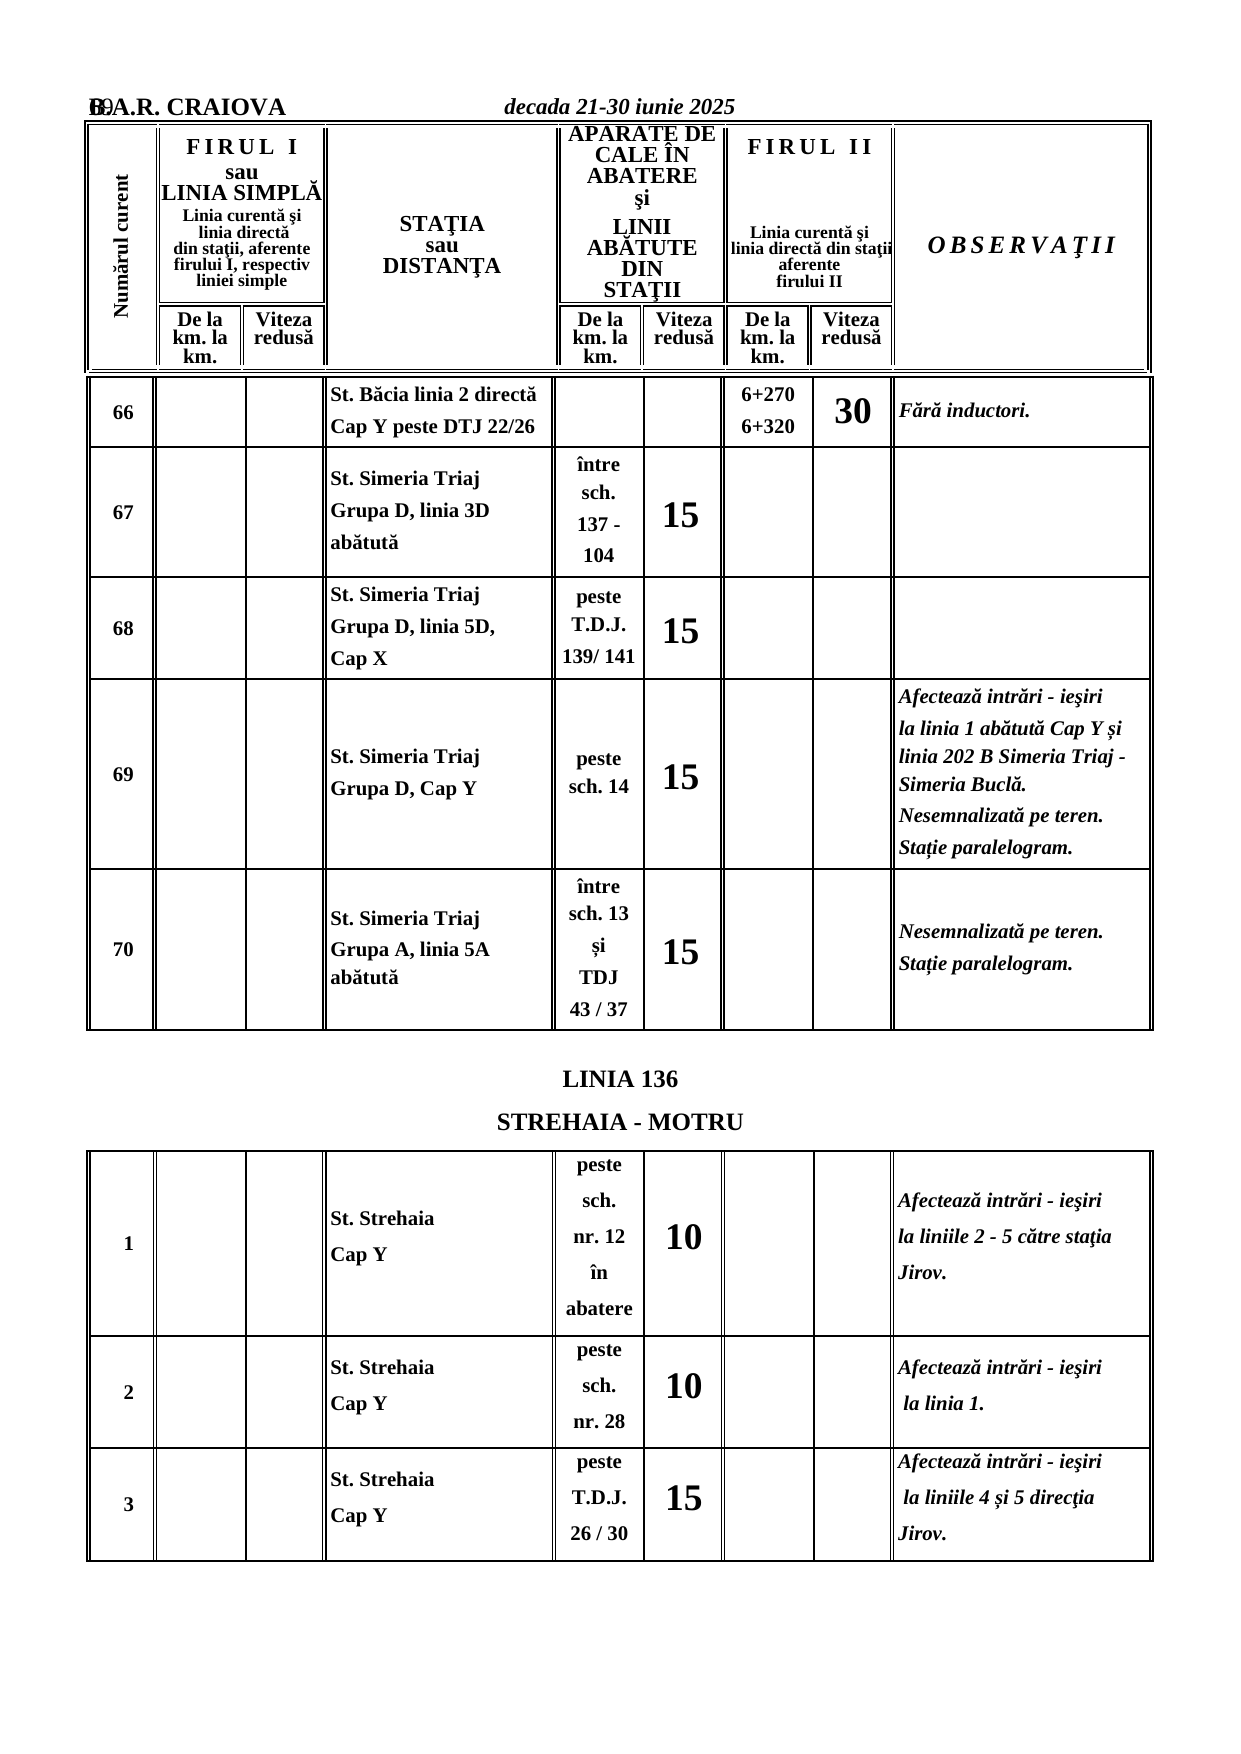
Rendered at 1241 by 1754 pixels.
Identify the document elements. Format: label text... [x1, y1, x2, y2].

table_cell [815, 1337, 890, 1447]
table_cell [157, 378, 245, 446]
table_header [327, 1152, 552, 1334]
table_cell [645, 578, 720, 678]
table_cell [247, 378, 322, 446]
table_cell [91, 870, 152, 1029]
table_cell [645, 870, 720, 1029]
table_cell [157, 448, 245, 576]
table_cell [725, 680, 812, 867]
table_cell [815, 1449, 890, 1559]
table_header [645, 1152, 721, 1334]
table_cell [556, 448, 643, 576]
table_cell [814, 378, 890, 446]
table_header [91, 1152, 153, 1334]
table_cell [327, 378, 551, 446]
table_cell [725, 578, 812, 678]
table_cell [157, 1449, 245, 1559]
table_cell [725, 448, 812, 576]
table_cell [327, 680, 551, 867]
subtitle STREHAIA - MOTRU [89, 1107, 1152, 1136]
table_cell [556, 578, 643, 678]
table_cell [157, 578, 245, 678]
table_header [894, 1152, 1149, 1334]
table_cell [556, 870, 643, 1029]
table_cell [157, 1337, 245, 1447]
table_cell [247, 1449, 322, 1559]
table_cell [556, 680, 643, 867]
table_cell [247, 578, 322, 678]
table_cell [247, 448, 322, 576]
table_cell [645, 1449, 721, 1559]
subtitle LINIA 136 [89, 1064, 1152, 1092]
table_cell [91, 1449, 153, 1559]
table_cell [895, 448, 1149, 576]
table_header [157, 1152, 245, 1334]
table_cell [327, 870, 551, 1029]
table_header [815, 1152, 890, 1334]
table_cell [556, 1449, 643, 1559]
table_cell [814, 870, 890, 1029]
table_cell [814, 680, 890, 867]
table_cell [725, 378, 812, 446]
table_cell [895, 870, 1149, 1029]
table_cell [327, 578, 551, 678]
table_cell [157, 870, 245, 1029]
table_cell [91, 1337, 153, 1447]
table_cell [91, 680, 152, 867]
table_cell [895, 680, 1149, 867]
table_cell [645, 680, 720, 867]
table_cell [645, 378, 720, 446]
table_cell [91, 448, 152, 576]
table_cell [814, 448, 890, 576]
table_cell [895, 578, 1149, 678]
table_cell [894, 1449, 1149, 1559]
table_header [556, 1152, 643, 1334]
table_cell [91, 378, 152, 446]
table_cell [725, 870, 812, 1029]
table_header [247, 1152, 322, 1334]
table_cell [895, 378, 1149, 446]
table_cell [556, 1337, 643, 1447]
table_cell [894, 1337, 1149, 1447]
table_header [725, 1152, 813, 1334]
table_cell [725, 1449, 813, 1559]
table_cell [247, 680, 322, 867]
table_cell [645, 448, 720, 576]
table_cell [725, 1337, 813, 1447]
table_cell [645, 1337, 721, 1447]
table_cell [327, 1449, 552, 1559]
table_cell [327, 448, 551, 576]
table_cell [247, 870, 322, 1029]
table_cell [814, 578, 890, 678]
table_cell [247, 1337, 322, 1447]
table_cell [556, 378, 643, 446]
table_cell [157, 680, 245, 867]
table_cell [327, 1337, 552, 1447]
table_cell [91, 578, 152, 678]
